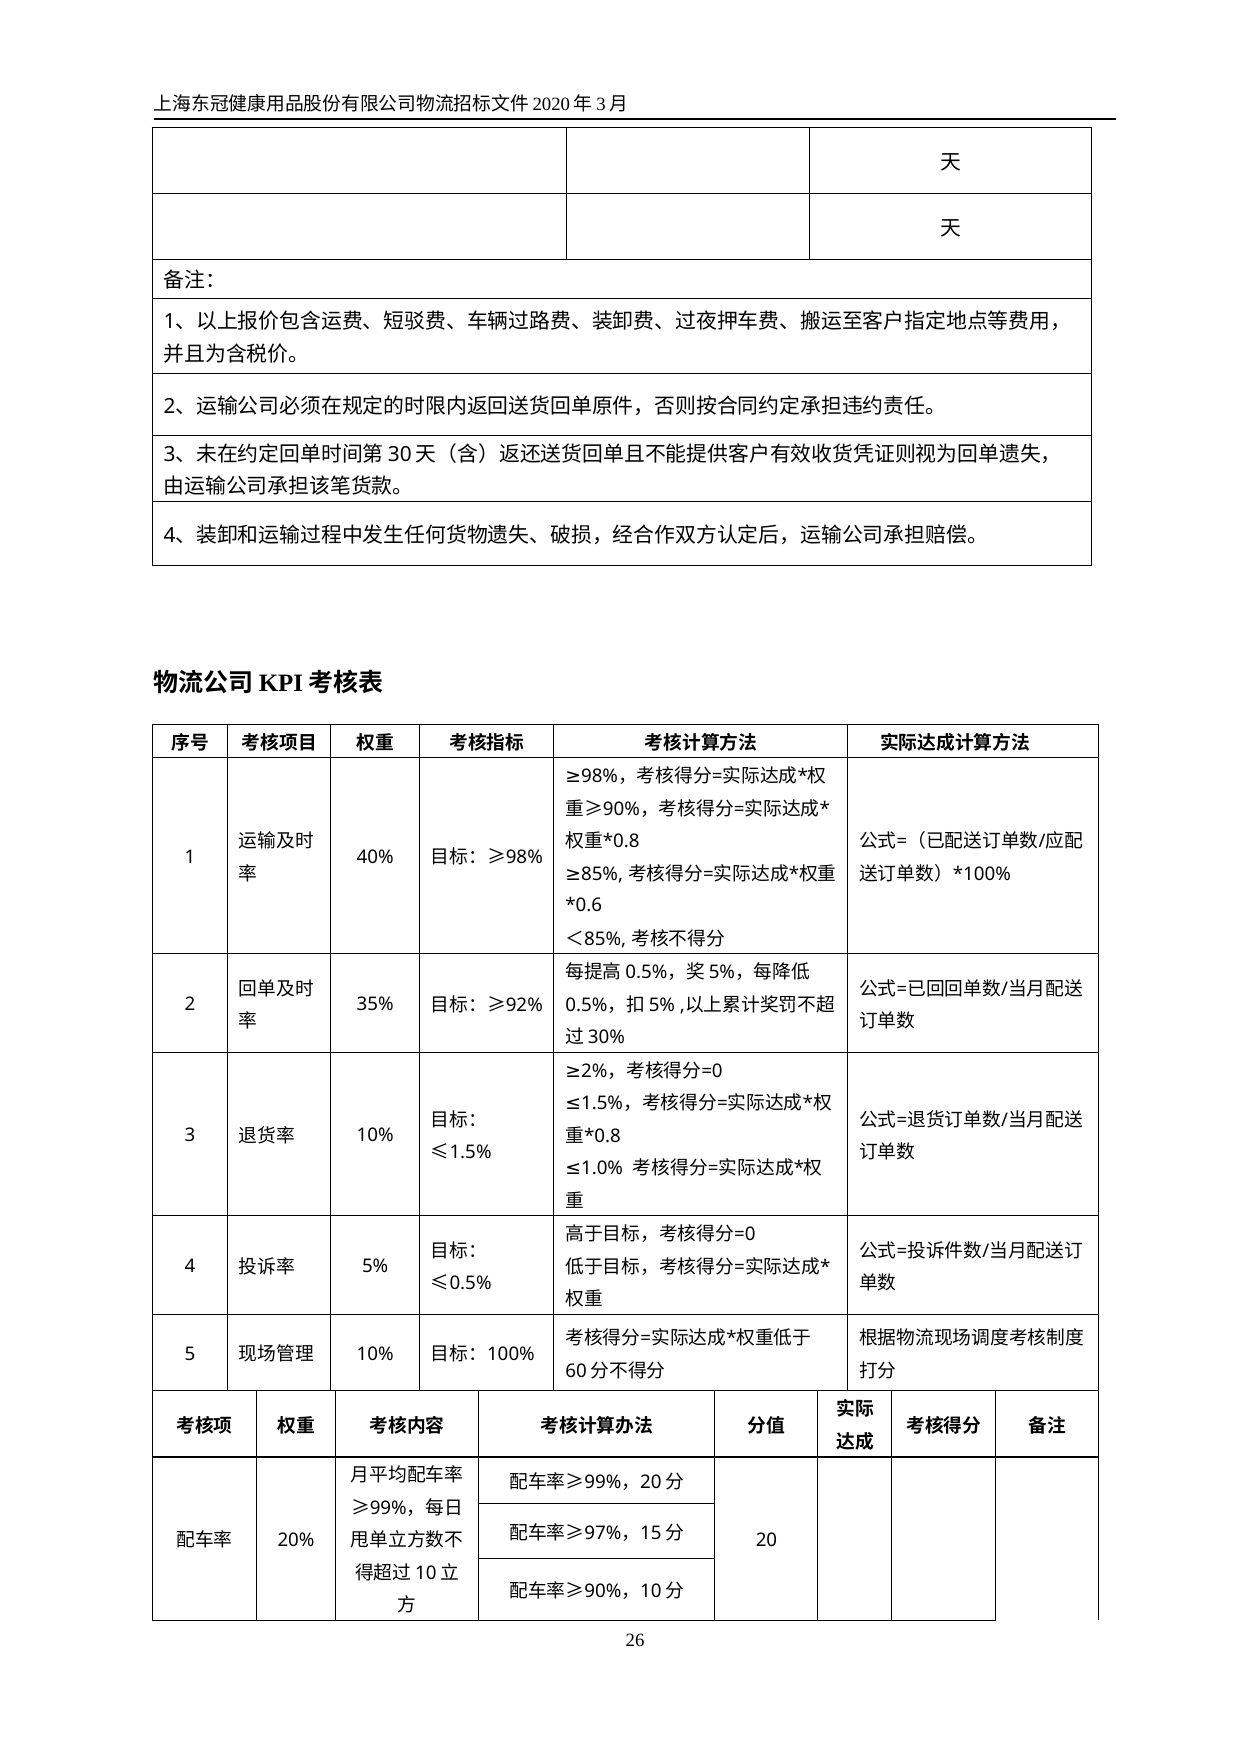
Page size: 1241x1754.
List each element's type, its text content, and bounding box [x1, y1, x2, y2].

table_cell ≥98%，考核得分=实际达成*权重≥90%，考核得分=实际达成*权重*0.8 ≥85%, 考核得分=实际达成*权重*0.6 ＜85%, 考核不得分 [554, 758, 847, 953]
table_cell 天 [810, 128, 1091, 193]
table_cell 1 [153, 758, 227, 953]
table_cell 目标：100% [420, 1315, 553, 1390]
table_cell 备注： [153, 260, 1091, 298]
table_cell [153, 194, 566, 259]
table_cell 考核项 [153, 1391, 256, 1456]
table_cell 配车率≥99%，20分 [479, 1458, 714, 1503]
table_header 序号 [153, 725, 227, 757]
table_cell [153, 128, 566, 193]
table_cell 配车率 [153, 1458, 256, 1620]
table_cell 备注 [996, 1391, 1098, 1456]
table_cell 投诉率 [228, 1216, 330, 1314]
table_cell 公式=投诉件数/当月配送订单数 [848, 1216, 1098, 1314]
table_cell 20% [257, 1458, 335, 1620]
table_cell 4 [153, 1216, 227, 1314]
table_cell 每提高0.5%，奖5%，每降低0.5%，扣5% ,以上累计奖罚不超过30% [554, 954, 847, 1052]
table_cell 10% [331, 1315, 419, 1390]
table_cell 公式=（已配送订单数/应配送订单数）*100% [848, 758, 1098, 953]
table_cell 35% [331, 954, 419, 1052]
table_cell 5% [331, 1216, 419, 1314]
table_cell 天 [810, 194, 1091, 259]
table_cell 考核计算办法 [479, 1391, 714, 1456]
table_cell 2、运输公司必须在规定的时限内返回送货回单原件，否则按合同约定承担违约责任。 [153, 374, 1091, 435]
table_cell 目标：≤0.5% [420, 1216, 553, 1314]
table_cell 根据物流现场调度考核制度打分 [848, 1315, 1098, 1390]
table_cell 高于目标，考核得分=0 低于目标，考核得分=实际达成*权重 [554, 1216, 847, 1314]
table_cell 目标：≤1.5% [420, 1053, 553, 1215]
table_cell 实际达成 [818, 1391, 891, 1456]
table_cell 月平均配车率≥99%，每日甩单立方数不得超过10立方 [336, 1458, 478, 1620]
table_cell [567, 128, 809, 193]
table_cell [996, 1458, 1098, 1620]
table_cell 公式=已回回单数/当月配送订单数 [848, 954, 1098, 1052]
table_cell 5 [153, 1315, 227, 1390]
table_cell 3 [153, 1053, 227, 1215]
table_cell 配车率≥90%，10分 [479, 1559, 714, 1620]
table_cell 运输及时率 [228, 758, 330, 953]
table_header 实际达成计算方法 [848, 725, 1098, 757]
table_cell 20 [715, 1458, 817, 1620]
table_cell ≥2%，考核得分=0 ≤1.5%，考核得分=实际达成*权重*0.8 ≤1.0% 考核得分=实际达成*权重 [554, 1053, 847, 1215]
table_header 考核指标 [420, 725, 553, 757]
table_cell 4、装卸和运输过程中发生任何货物遗失、破损，经合作双方认定后，运输公司承担赔偿。 [153, 502, 1091, 565]
table_cell 现场管理 [228, 1315, 330, 1390]
table_cell 10% [331, 1053, 419, 1215]
table_header 权重 [331, 725, 419, 757]
table_cell [818, 1458, 891, 1620]
table_cell 2 [153, 954, 227, 1052]
table_cell [892, 1458, 995, 1620]
table_cell 分值 [715, 1391, 817, 1456]
table_cell 公式=退货订单数/当月配送订单数 [848, 1053, 1098, 1215]
table_cell 3、未在约定回单时间第30天（含）返还送货回单且不能提供客户有效收货凭证则视为回单遗失，由运输公司承担该笔货款。 [153, 436, 1091, 501]
table_cell 权重 [257, 1391, 335, 1456]
table_cell 退货率 [228, 1053, 330, 1215]
table_cell 考核内容 [336, 1391, 478, 1456]
table_header 考核计算方法 [554, 725, 847, 757]
table_cell 考核得分 [892, 1391, 995, 1456]
table_cell 1、以上报价包含运费、短驳费、车辆过路费、装卸费、过夜押车费、搬运至客户指定地点等费用，并且为含税价。 [153, 299, 1091, 372]
table_header 考核项目 [228, 725, 330, 757]
table_cell 目标：≥92% [420, 954, 553, 1052]
text 物流公司KPI考核表 [153, 648, 1116, 713]
table_cell 考核得分=实际达成*权重低于60分不得分 [554, 1315, 847, 1390]
table_cell 回单及时率 [228, 954, 330, 1052]
table_cell 40% [331, 758, 419, 953]
table_cell 目标：≥98% [420, 758, 553, 953]
table_cell 配车率≥97%，15分 [479, 1504, 714, 1558]
table_cell [567, 194, 809, 259]
